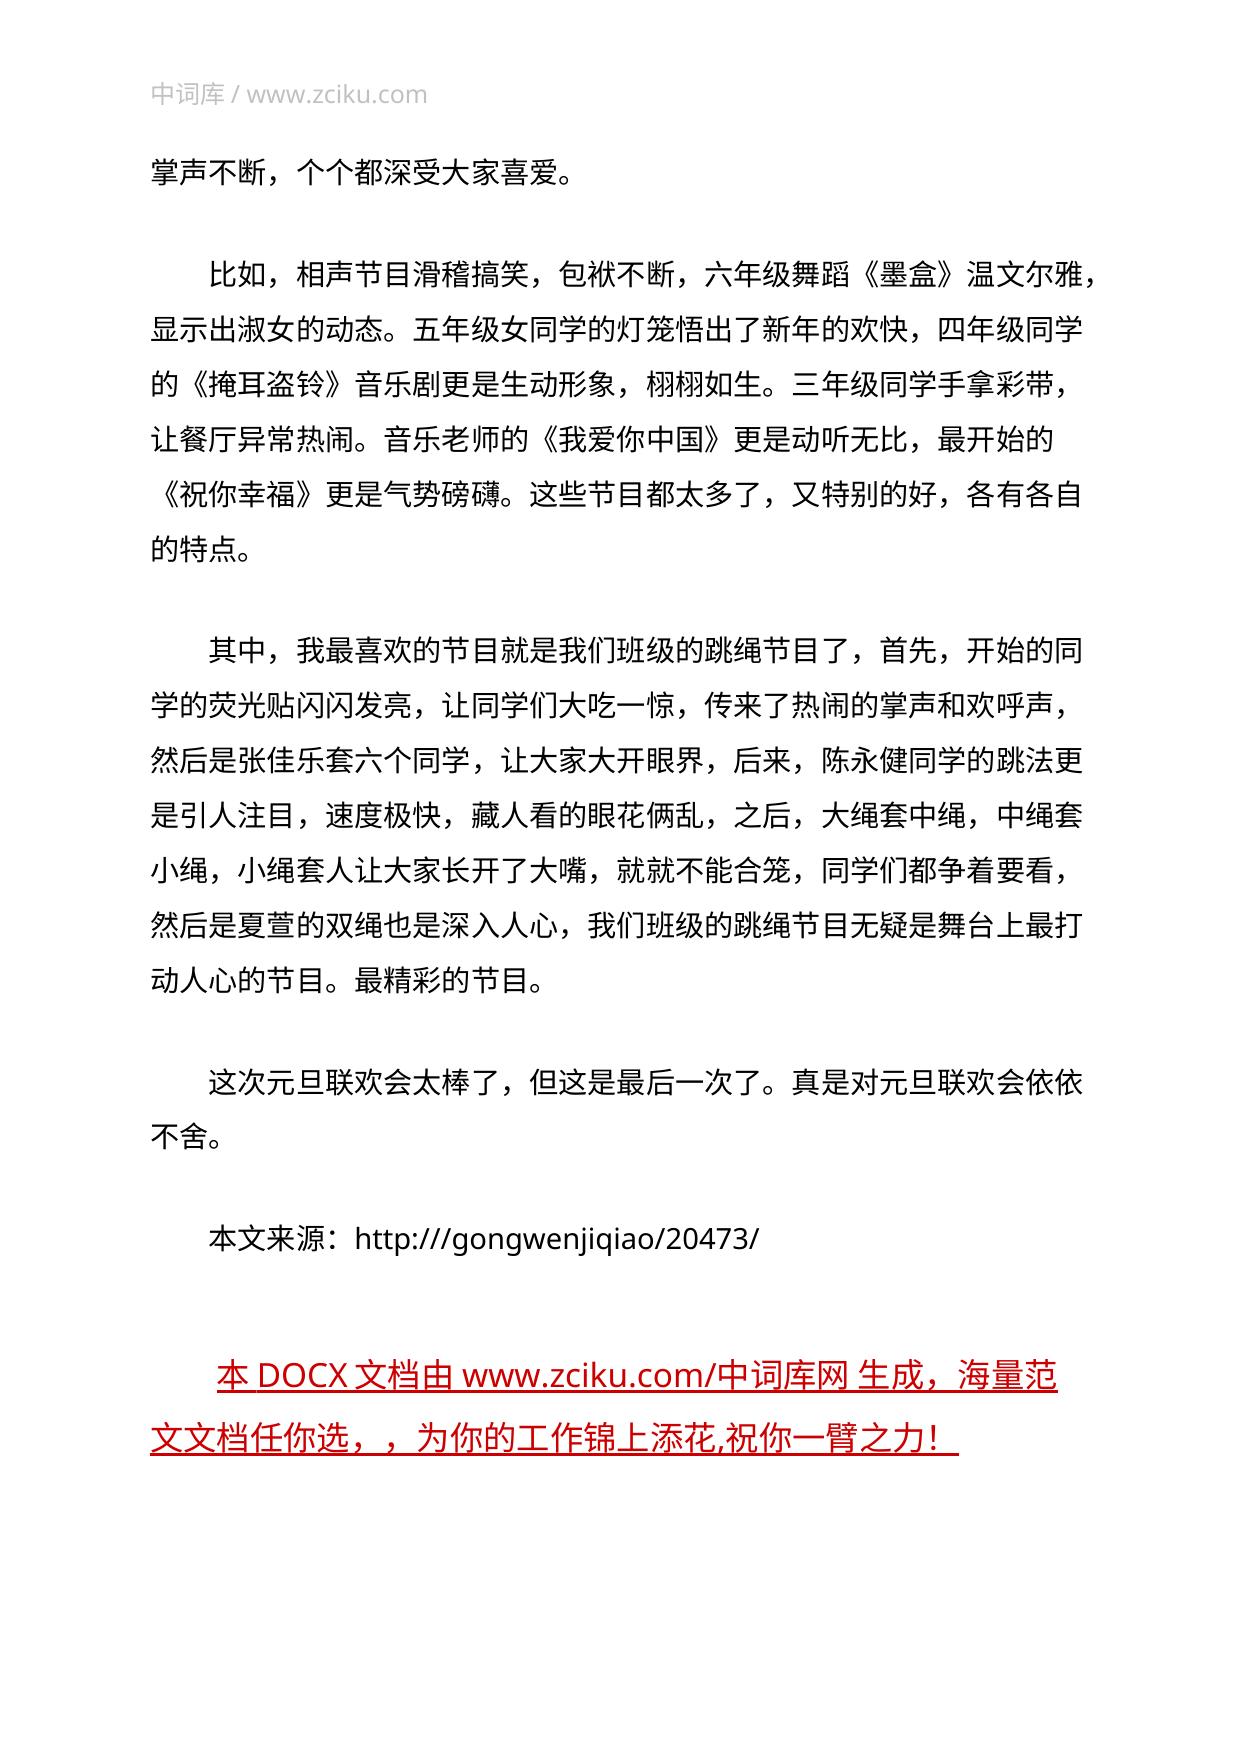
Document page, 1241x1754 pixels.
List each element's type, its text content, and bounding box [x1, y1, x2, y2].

text 其中，我最喜欢的节目就是我们班级的跳绳节目了，首先，开始的同学的荧光贴闪闪发亮，让同学们大吃一惊，传来了热闹的掌声和欢呼声，然后是张佳乐套六个同学，让大家大开眼界，后来，陈永健同学的跳法更是引人注目，速度极快，藏人看的眼花俩乱，之后，大绳套中绳，中绳套小绳，小绳套人让大家长开了大嘴，就就不能合笼，同学们都争着要看，然后是夏萱的双绳也是深入人心，我们班级的跳绳节目无疑是舞台上最打动人心的节目。最精彩的节目。 [150, 628, 1090, 1000]
text 本文来源：http:///gongwenjiqiao/20473/ [150, 1216, 1090, 1258]
text 比如，相声节目滑稽搞笑，包袱不断，六年级舞蹈《墨盒》温文尔雅，显示出淑女的动态。五年级女同学的灯笼悟出了新年的欢快，四年级同学的《掩耳盗铃》音乐剧更是生动形象，栩栩如生。三年级同学手拿彩带，让餐厅异常热闹。音乐老师的《我爱你中国》更是动听无比，最开始的《祝你幸福》更是气势磅礴。这些节目都太多了，又特别的好，各有各自的特点。 [150, 252, 1090, 568]
text 这次元旦联欢会太棒了，但这是最后一次了。真是对元旦联欢会依依不舍。 [150, 1059, 1090, 1156]
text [150, 150, 1090, 192]
text 本DOCX文档由 www.zciku.com/中词库网 生成，海量范文文档任你选，，为你的工作锦上添花,祝你一臂之力！ [150, 1349, 1090, 1460]
